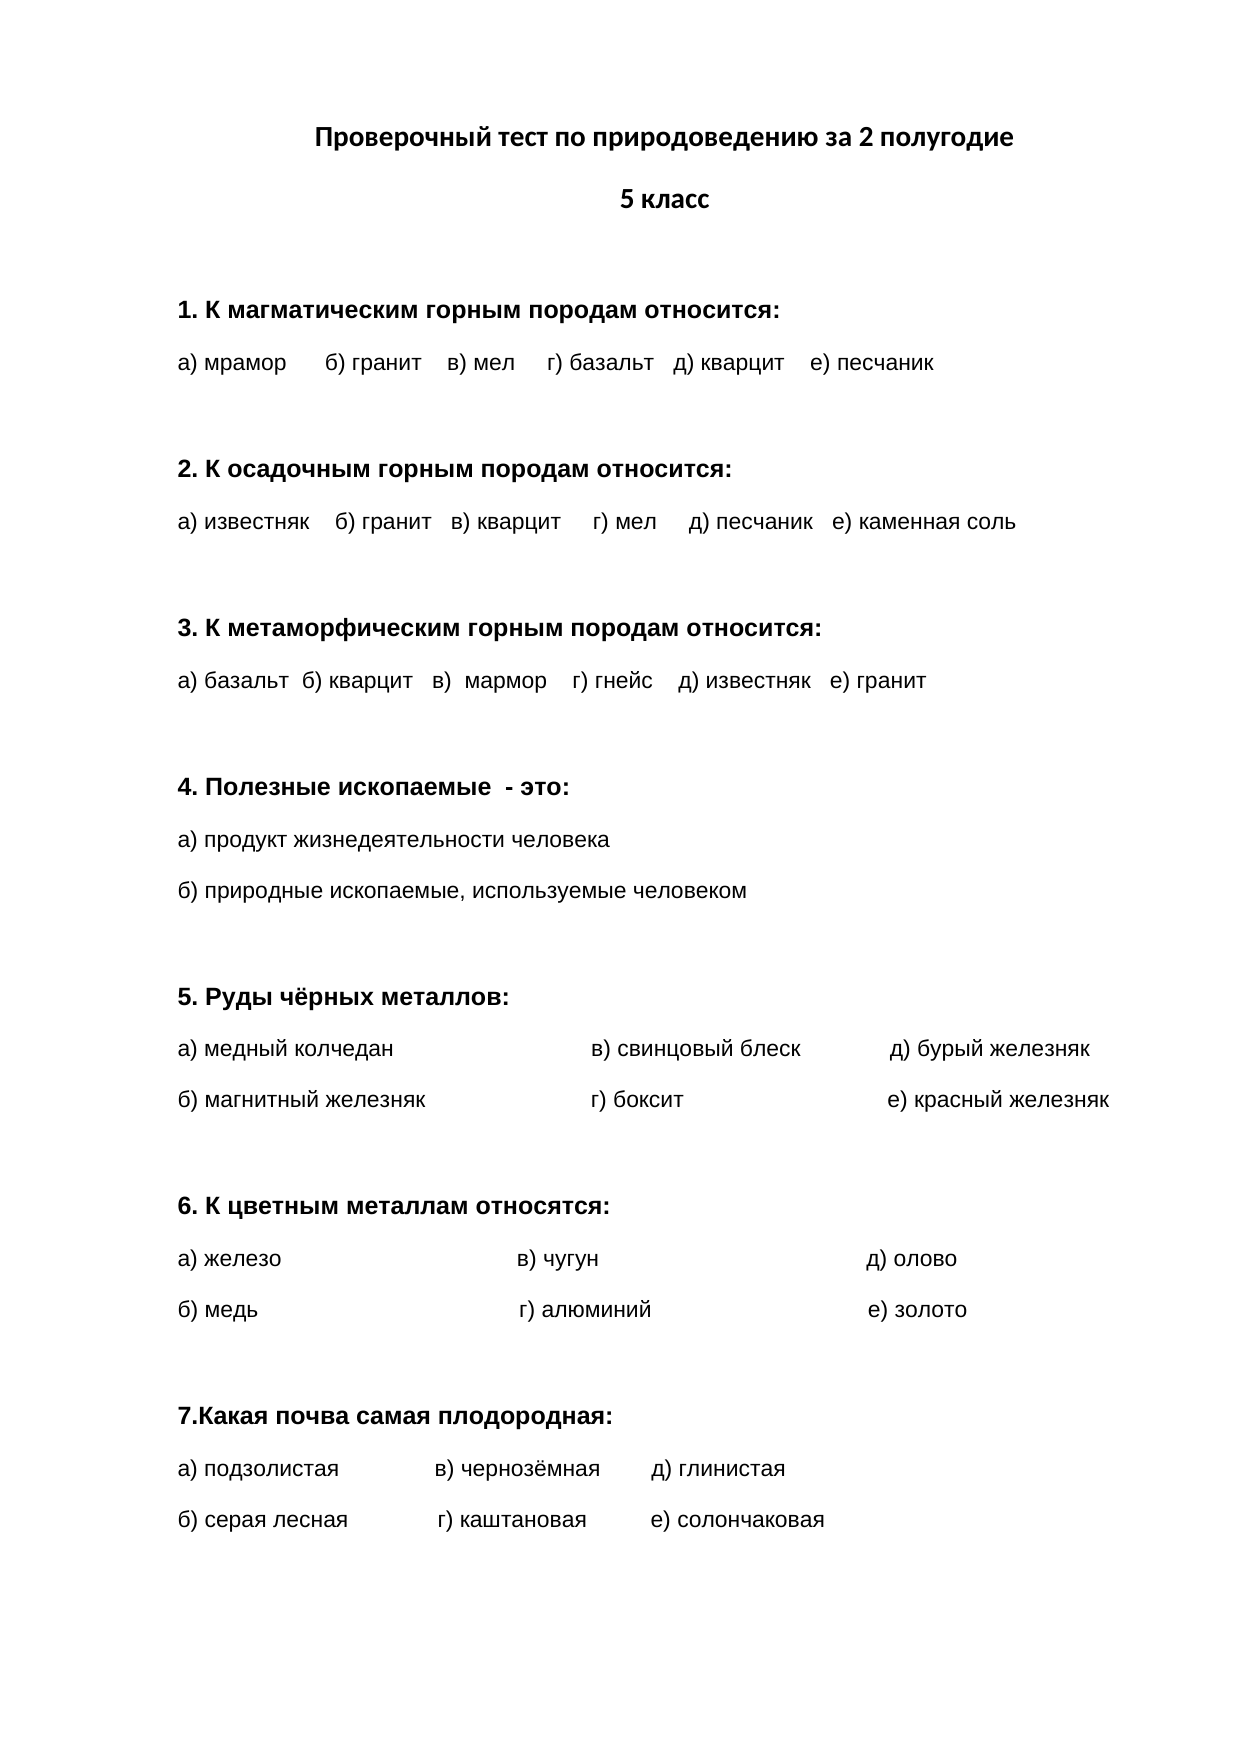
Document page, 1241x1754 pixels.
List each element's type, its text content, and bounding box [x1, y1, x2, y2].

text 1. К магматическим горным породам относится: [177, 296, 1152, 324]
text а) подзолистая в) чернозёмная д) глинистая [177, 1455, 1152, 1481]
text Проверочный тест по природоведению за 2 полугодие [177, 118, 1152, 154]
text 2. К осадочным горным породам относится: [177, 454, 1152, 483]
text 4. Полезные ископаемые - это: [177, 772, 1152, 801]
text б) медь г) алюминий е) золото [177, 1296, 1152, 1323]
text 7.Какая почва самая плодородная: [177, 1401, 1152, 1430]
text 5. Руды чёрных металлов: [177, 982, 1152, 1010]
text а) продукт жизнедеятельности человека [177, 826, 1152, 852]
text а) мрамор б) гранит в) мел г) базальт д) кварцит е) песчаник [177, 349, 1152, 376]
text а) базальт б) кварцит в) мармор г) гнейс д) известняк е) гранит [177, 667, 1152, 693]
text 6. К цветным металлам относятся: [177, 1191, 1152, 1220]
text а) железо в) чугун д) олово [177, 1245, 1152, 1272]
text б) магнитный железняк г) боксит е) красный железняк [177, 1086, 1152, 1113]
text б) природные ископаемые, используемые человеком [177, 877, 1152, 903]
text 3. К метаморфическим горным породам относится: [177, 613, 1152, 642]
text 5 класс [177, 180, 1152, 216]
text а) медный колчедан в) свинцовый блеск д) бурый железняк [177, 1035, 1152, 1062]
text б) серая лесная г) каштановая е) солончаковая [177, 1506, 1152, 1532]
text а) известняк б) гранит в) кварцит г) мел д) песчаник е) каменная соль [177, 508, 1152, 534]
